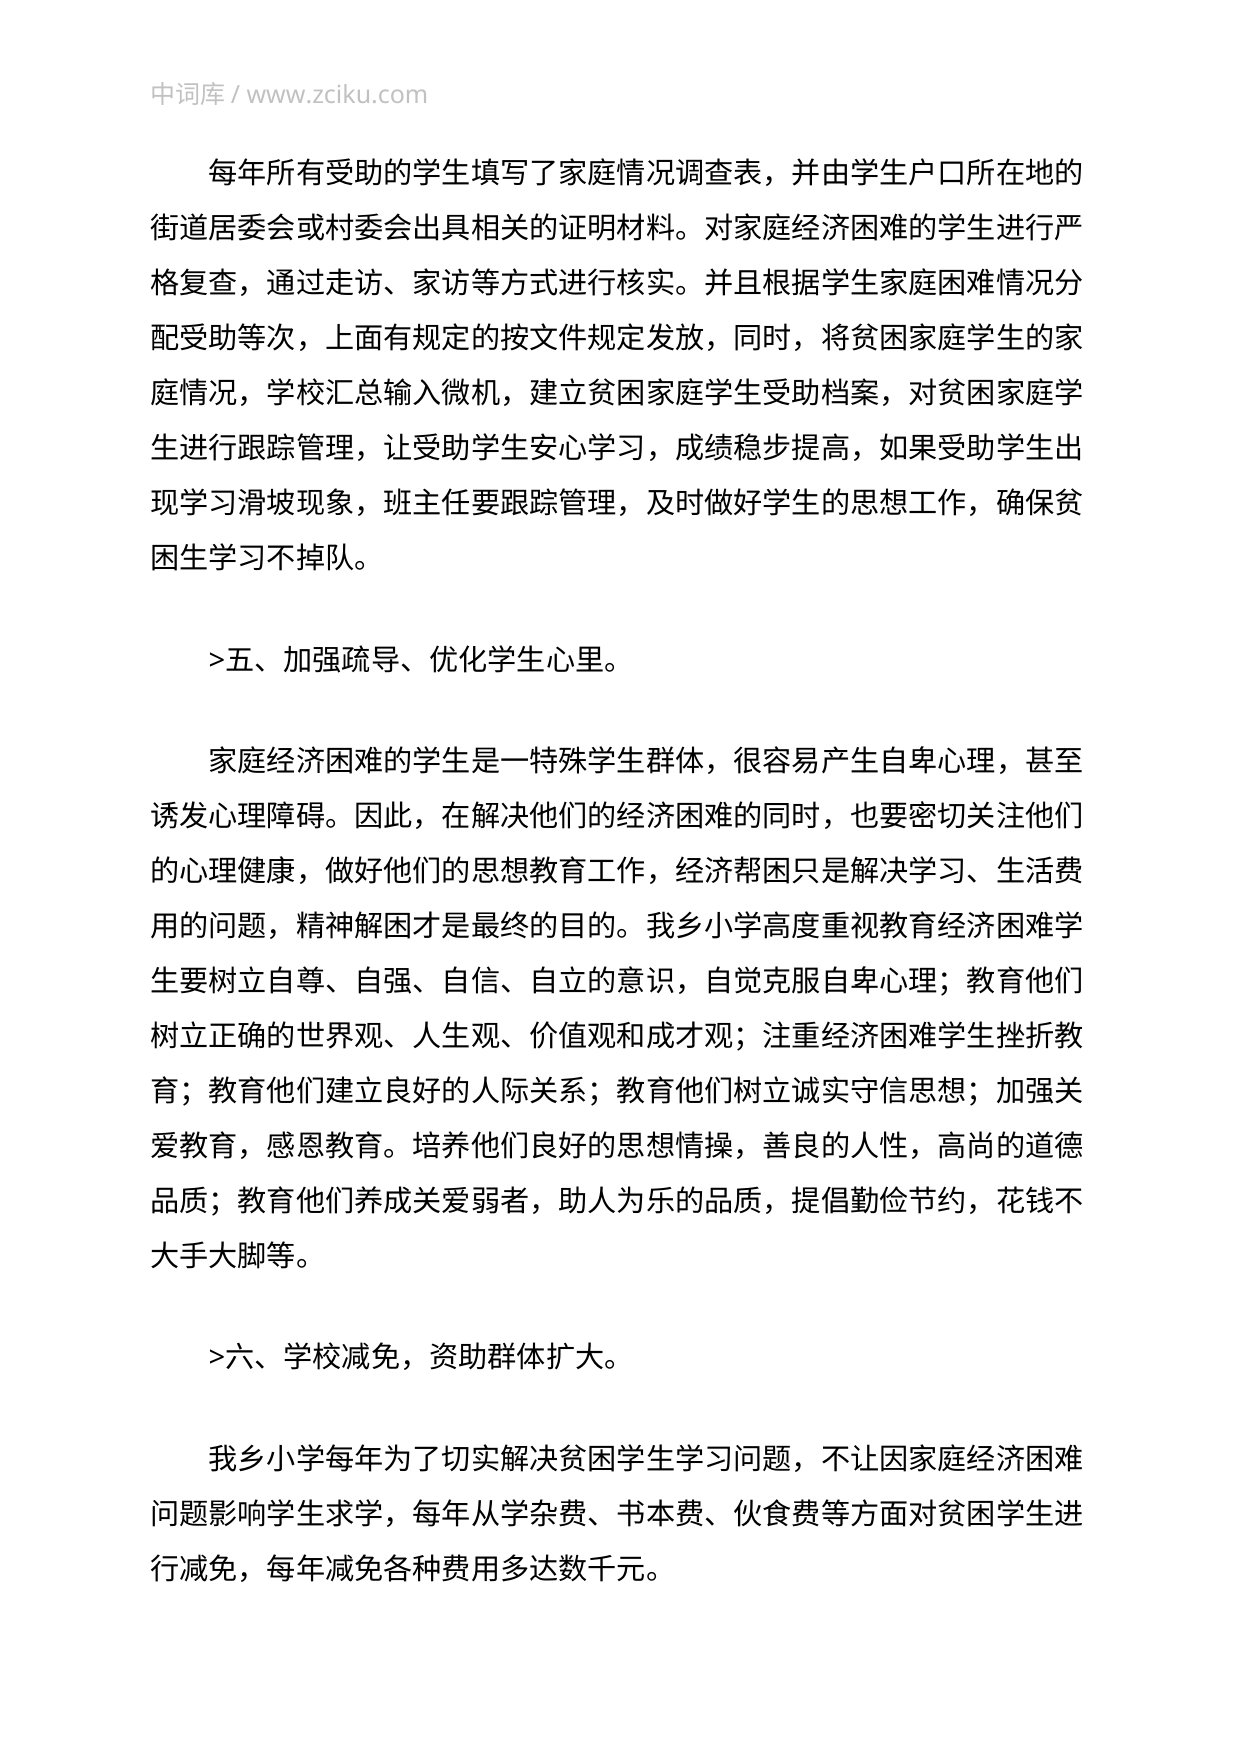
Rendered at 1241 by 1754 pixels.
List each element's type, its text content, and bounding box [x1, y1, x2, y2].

text 每年所有受助的学生填写了家庭情况调查表，并由学生户口所在地的街道居委会或村委会出具相关的证明材料。对家庭经济困难的学生进行严格复查，通过走访、家访等方式进行核实。并且根据学生家庭困难情况分配受助等次，上面有规定的按文件规定发放，同时，将贫困家庭学生的家庭情况，学校汇总输入微机，建立贫困家庭学生受助档案，对贫困家庭学生进行跟踪管理，让受助学生安心学习，成绩稳步提高，如果受助学生出现学习滑坡现象，班主任要跟踪管理，及时做好学生的思想工作，确保贫困生学习不掉队。 [150, 150, 1090, 577]
text 我乡小学每年为了切实解决贫困学生学习问题，不让因家庭经济困难问题影响学生求学，每年从学杂费、书本费、伙食费等方面对贫困学生进行减免，每年减免各种费用多达数千元。 [150, 1436, 1090, 1588]
text >六、学校减免，资助群体扩大。 [150, 1334, 1090, 1376]
text >五、加强疏导、优化学生心里。 [150, 636, 1090, 678]
text 家庭经济困难的学生是一特殊学生群体，很容易产生自卑心理，甚至诱发心理障碍。因此，在解决他们的经济困难的同时，也要密切关注他们的心理健康，做好他们的思想教育工作，经济帮困只是解决学习、生活费用的问题，精神解困才是最终的目的。我乡小学高度重视教育经济困难学生要树立自尊、自强、自信、自立的意识，自觉克服自卑心理；教育他们树立正确的世界观、人生观、价值观和成才观；注重经济困难学生挫折教育；教育他们建立良好的人际关系；教育他们树立诚实守信思想；加强关爱教育，感恩教育。培养他们良好的思想情操，善良的人性，高尚的道德品质；教育他们养成关爱弱者，助人为乐的品质，提倡勤俭节约，花钱不大手大脚等。 [150, 738, 1090, 1274]
